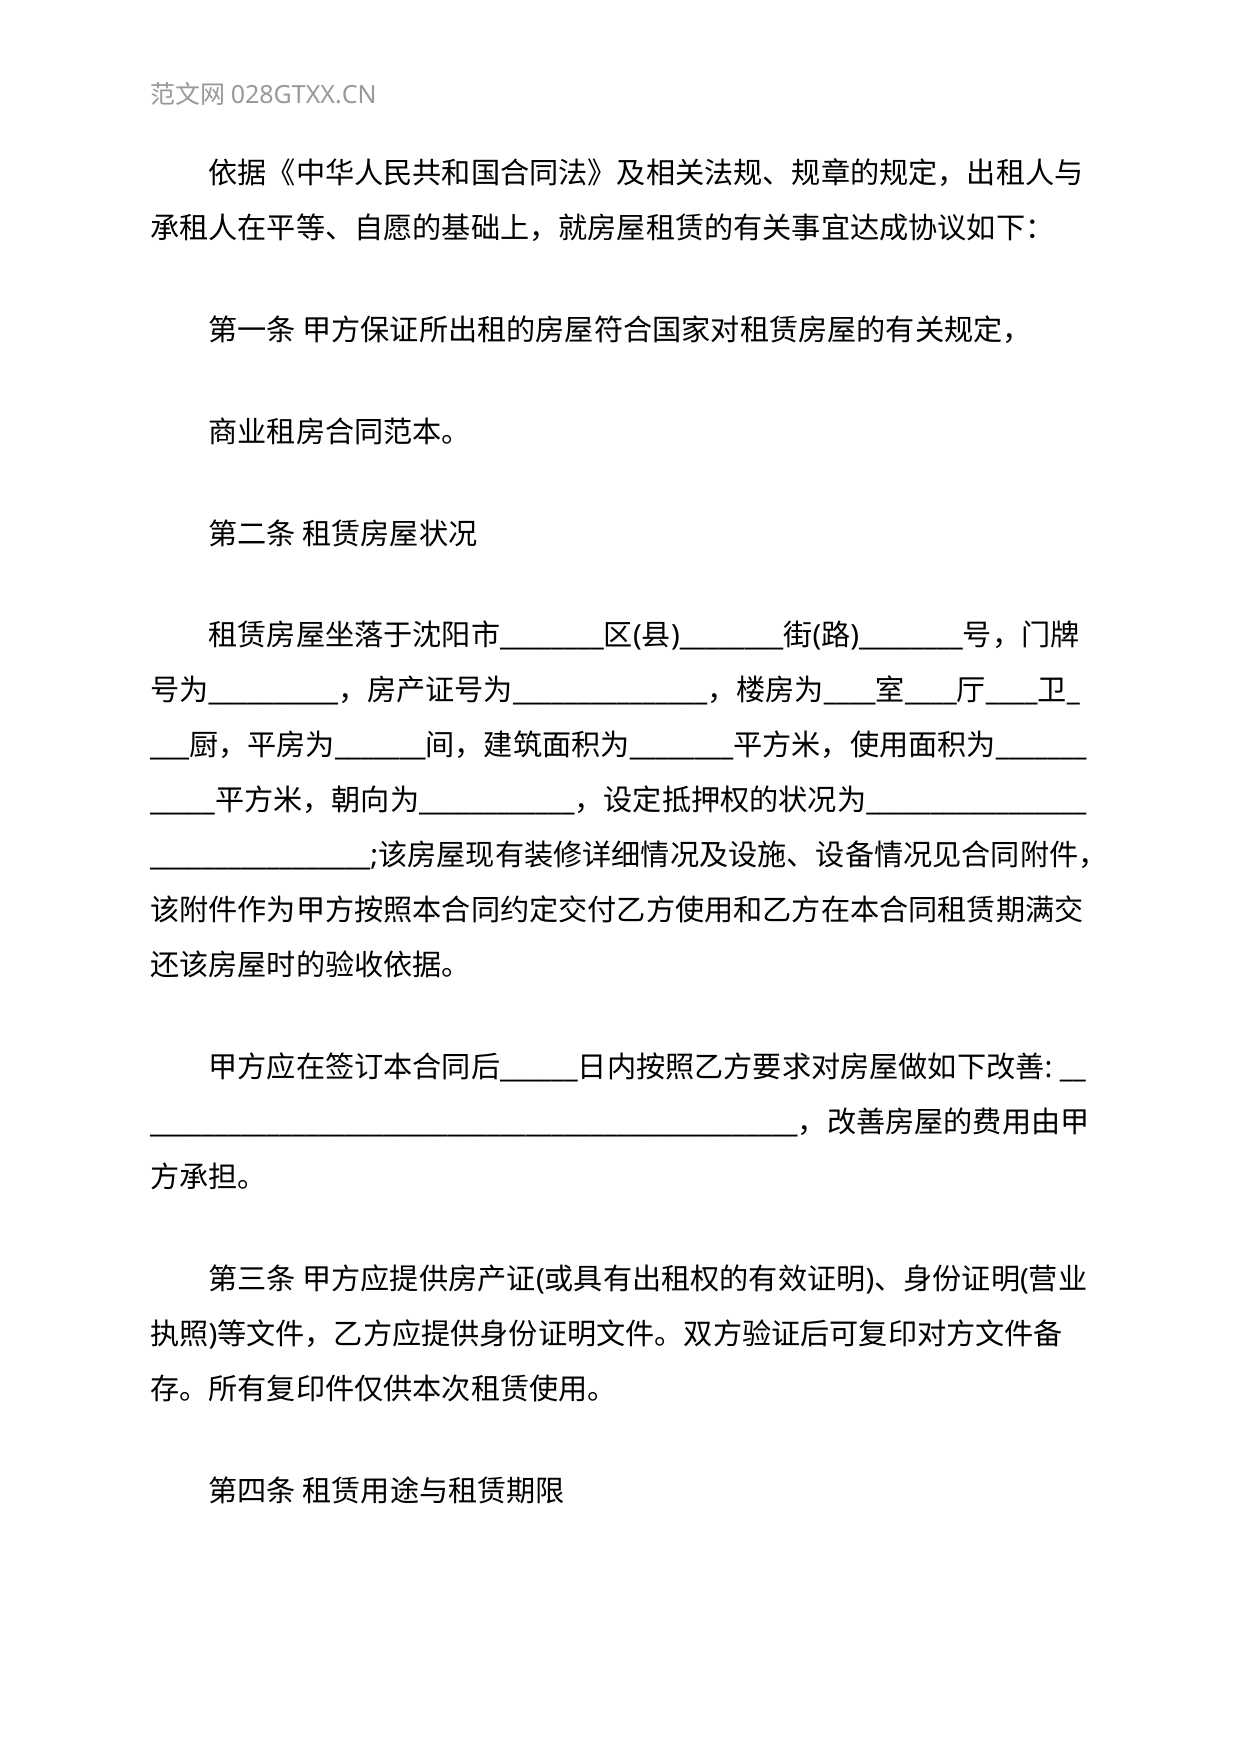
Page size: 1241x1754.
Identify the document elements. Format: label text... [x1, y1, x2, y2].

text 第三条 甲方应提供房产证(或具有出租权的有效证明)、身份证明(营业执照)等文件，乙方应提供身份证明文件。双方验证后可复印对方文件备存。所有复印件仅供本次租赁使用。 [150, 1255, 1090, 1408]
text 租赁房屋坐落于沈阳市________区(县)________街(路)________号，门牌号为__________，房产证号为_______________，楼房为____室____厅____卫____厨，平房为_______间，建筑面积为________平方米，使用面积为____________平方米，朝向为____________，设定抵押权的状况为__________________________________;该房屋现有装修详细情况及设施、设备情况见合同附件，该附件作为甲方按照本合同约定交付乙方使用和乙方在本合同租赁期满交还该房屋时的验收依据。 [150, 612, 1090, 984]
text 甲方应在签订本合同后______日内按照乙方要求对房屋做如下改善: ____________________________________________________，改善房屋的费用由甲方承担。 [150, 1044, 1090, 1196]
text 第四条 租赁用途与租赁期限 [150, 1467, 1090, 1509]
text 依据《中华人民共和国合同法》及相关法规、规章的规定，出租人与承租人在平等、自愿的基础上，就房屋租赁的有关事宜达成协议如下： [150, 150, 1090, 247]
text 第一条 甲方保证所出租的房屋符合国家对租赁房屋的有关规定， [150, 307, 1090, 349]
text 第二条 租赁房屋状况 [150, 510, 1090, 552]
text 商业租房合同范本。 [150, 408, 1090, 451]
